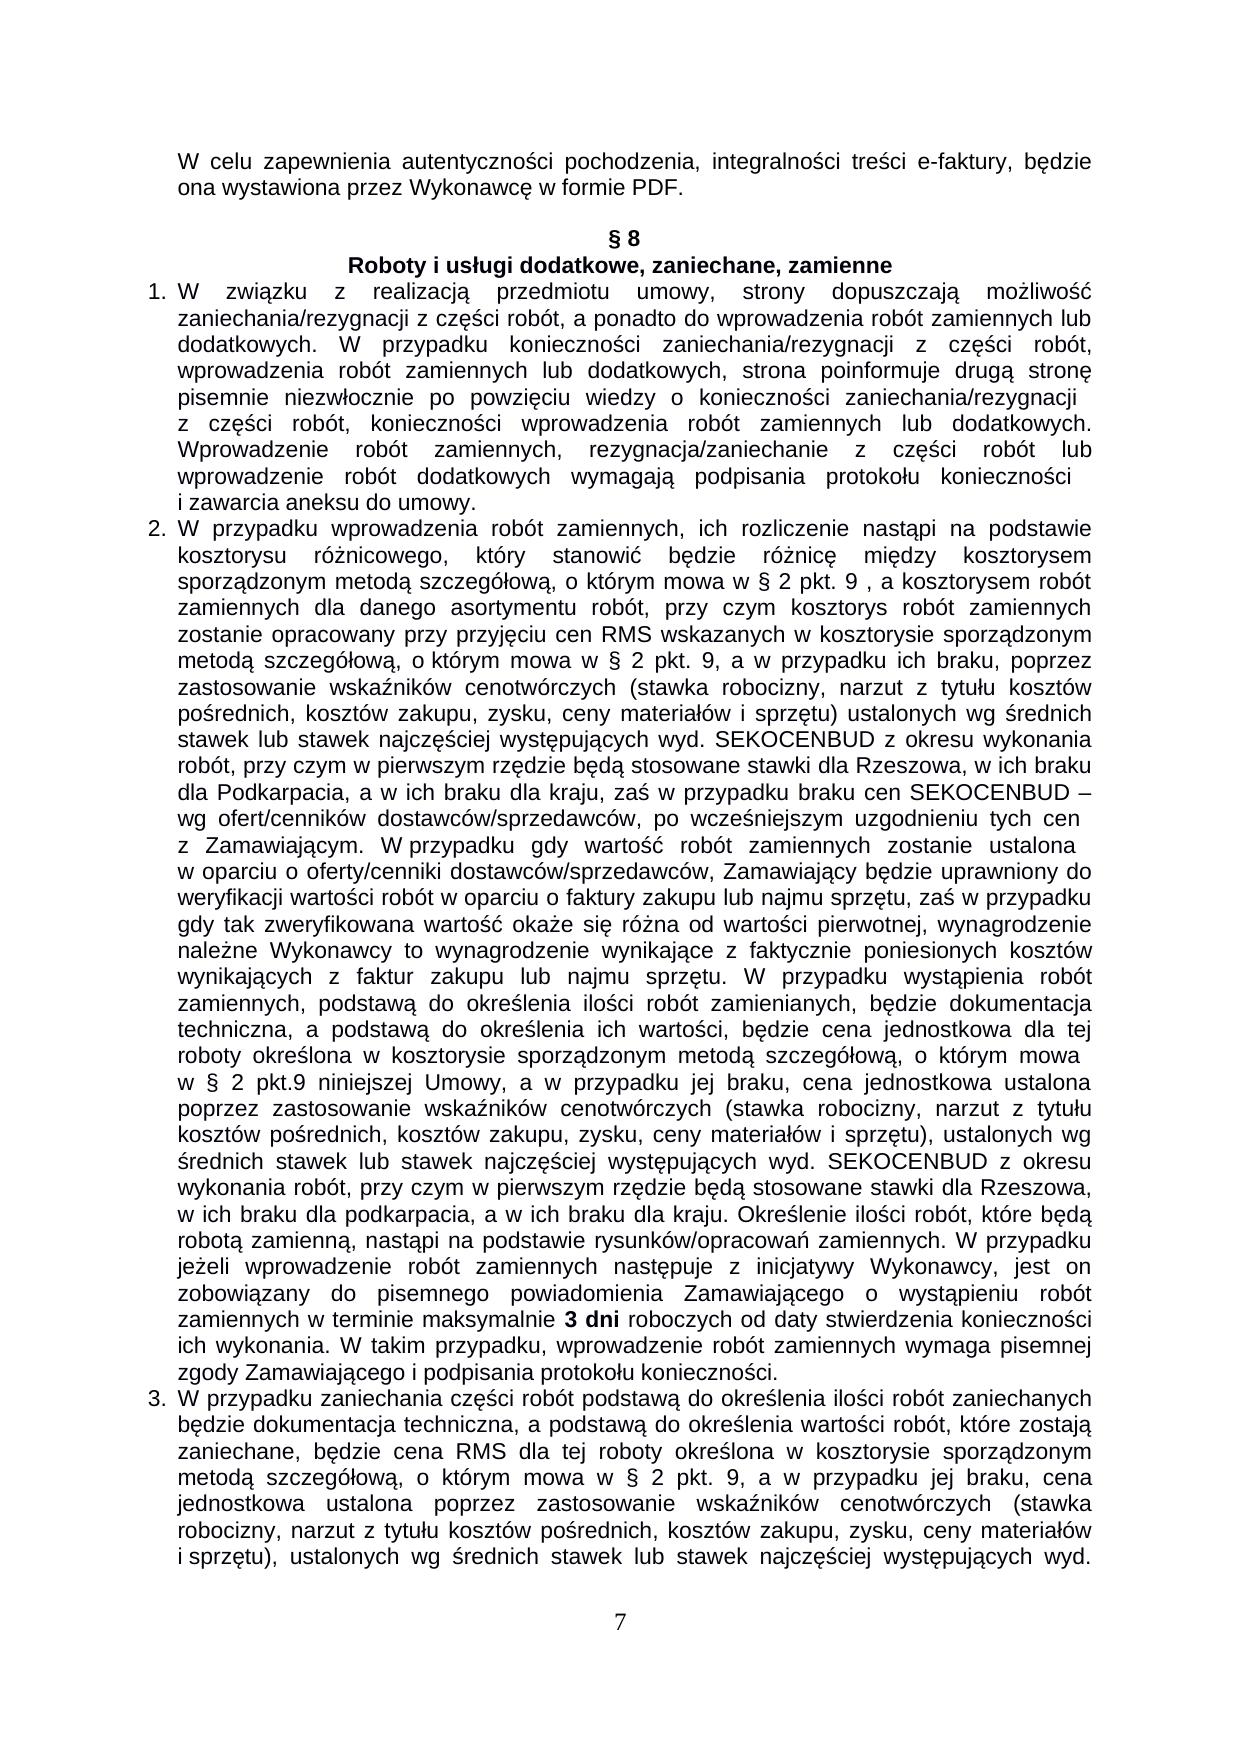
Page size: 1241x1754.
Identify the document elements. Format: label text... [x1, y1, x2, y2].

list W związku z realizacją przedmiotu umowy, strony dopuszczają możliwość zaniechania/rezygnacji z części robót, a ponadto do wprowadzenia robót zamiennych lub dodatkowych. W przypadku konieczności zaniechania/rezygnacji z części robót, wprowadzenia robót zamiennych lub dodatkowych, strona poinformuje drugą stronę pisemnie niezwłocznie po powzięciu wiedzy o konieczności zaniechania/rezygnacji z części robót, konieczności wprowadzenia robót zamiennych lub dodatkowych. Wprowadzenie robót zamiennych, rezygnacja/zaniechanie z części robót lub wprowadzenie robót dodatkowych wymagają podpisania protokołu konieczności i zawarcia aneksu do umowy. [148, 278, 1092, 515]
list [148, 1385, 1092, 1569]
text § 8 [156, 225, 1092, 252]
text Roboty i usługi dodatkowe, zaniechane, zamienne [148, 252, 1092, 278]
list W przypadku wprowadzenia robót zamiennych, ich rozliczenie nastąpi na podstawie kosztorysu różnicowego, który stanowić będzie różnicę między kosztorysem sporządzonym metodą szczegółową, o którym mowa w § 2 pkt. 9 , a kosztorysem robót zamiennych dla danego asortymentu robót, przy czym kosztorys robót zamiennych zostanie opracowany przy przyjęciu cen RMS wskazanych w kosztorysie sporządzonym metodą szczegółową, o którym mowa w § 2 pkt. 9, a w przypadku ich braku, poprzez zastosowanie wskaźników cenotwórczych (stawka robocizny, narzut z tytułu kosztów pośrednich, kosztów zakupu, zysku, ceny materiałów i sprzętu) ustalonych wg średnich stawek lub stawek najczęściej występujących wyd. SEKOCENBUD z okresu wykonania robót, przy czym w pierwszym rzędzie będą stosowane stawki dla Rzeszowa, w ich braku dla Podkarpacia, a w ich braku dla kraju, zaś w przypadku braku cen SEKOCENBUD – wg ofert/cenników dostawców/sprzedawców, po wcześniejszym uzgodnieniu tych cen z Zamawiającym. W przypadku gdy wartość robót zamiennych zostanie ustalona w oparciu o oferty/cenniki dostawców/sprzedawców, Zamawiający będzie uprawniony do weryfikacji wartości robót w oparciu o faktury zakupu lub najmu sprzętu, zaś w przypadku gdy tak zweryfikowana wartość okaże się różna od wartości pierwotnej, wynagrodzenie należne Wykonawcy to wynagrodzenie wynikające z faktycznie poniesionych kosztów wynikających z faktur zakupu lub najmu sprzętu. W przypadku wystąpienia robót zamiennych, podstawą do określenia ilości robót zamienianych, będzie dokumentacja techniczna, a podstawą do określenia ich wartości, będzie cena jednostkowa dla tej roboty określona w kosztorysie sporządzonym metodą szczegółową, o którym mowa w § 2 pkt.9 niniejszej Umowy, a w przypadku jej braku, cena jednostkowa ustalona poprzez zastosowanie wskaźników cenotwórczych (stawka robocizny, narzut z tytułu kosztów pośrednich, kosztów zakupu, zysku, ceny materiałów i sprzętu), ustalonych wg średnich stawek lub stawek najczęściej występujących wyd. SEKOCENBUD z okresu wykonania robót, przy czym w pierwszym rzędzie będą stosowane stawki dla Rzeszowa, w ich braku dla podkarpacia, a w ich braku dla kraju. Określenie ilości robót, które będą robotą zamienną, nastąpi na podstawie rysunków/opracowań zamiennych. W przypadku jeżeli wprowadzenie robót zamiennych następuje z inicjatywy Wykonawcy, jest on zobowiązany do pisemnego powiadomienia Zamawiającego o wystąpieniu robót zamiennych w terminie maksymalnie 3 dni roboczych od daty stwierdzenia konieczności ich wykonania. W takim przypadku, wprowadzenie robót zamiennych wymaga pisemnej zgody Zamawiającego i podpisania protokołu konieczności. [148, 515, 1092, 1385]
text W celu zapewnienia autentyczności pochodzenia, integralności treści e-faktury, będzie ona wystawiona przez Wykonawcę w formie PDF. [177, 148, 1092, 200]
